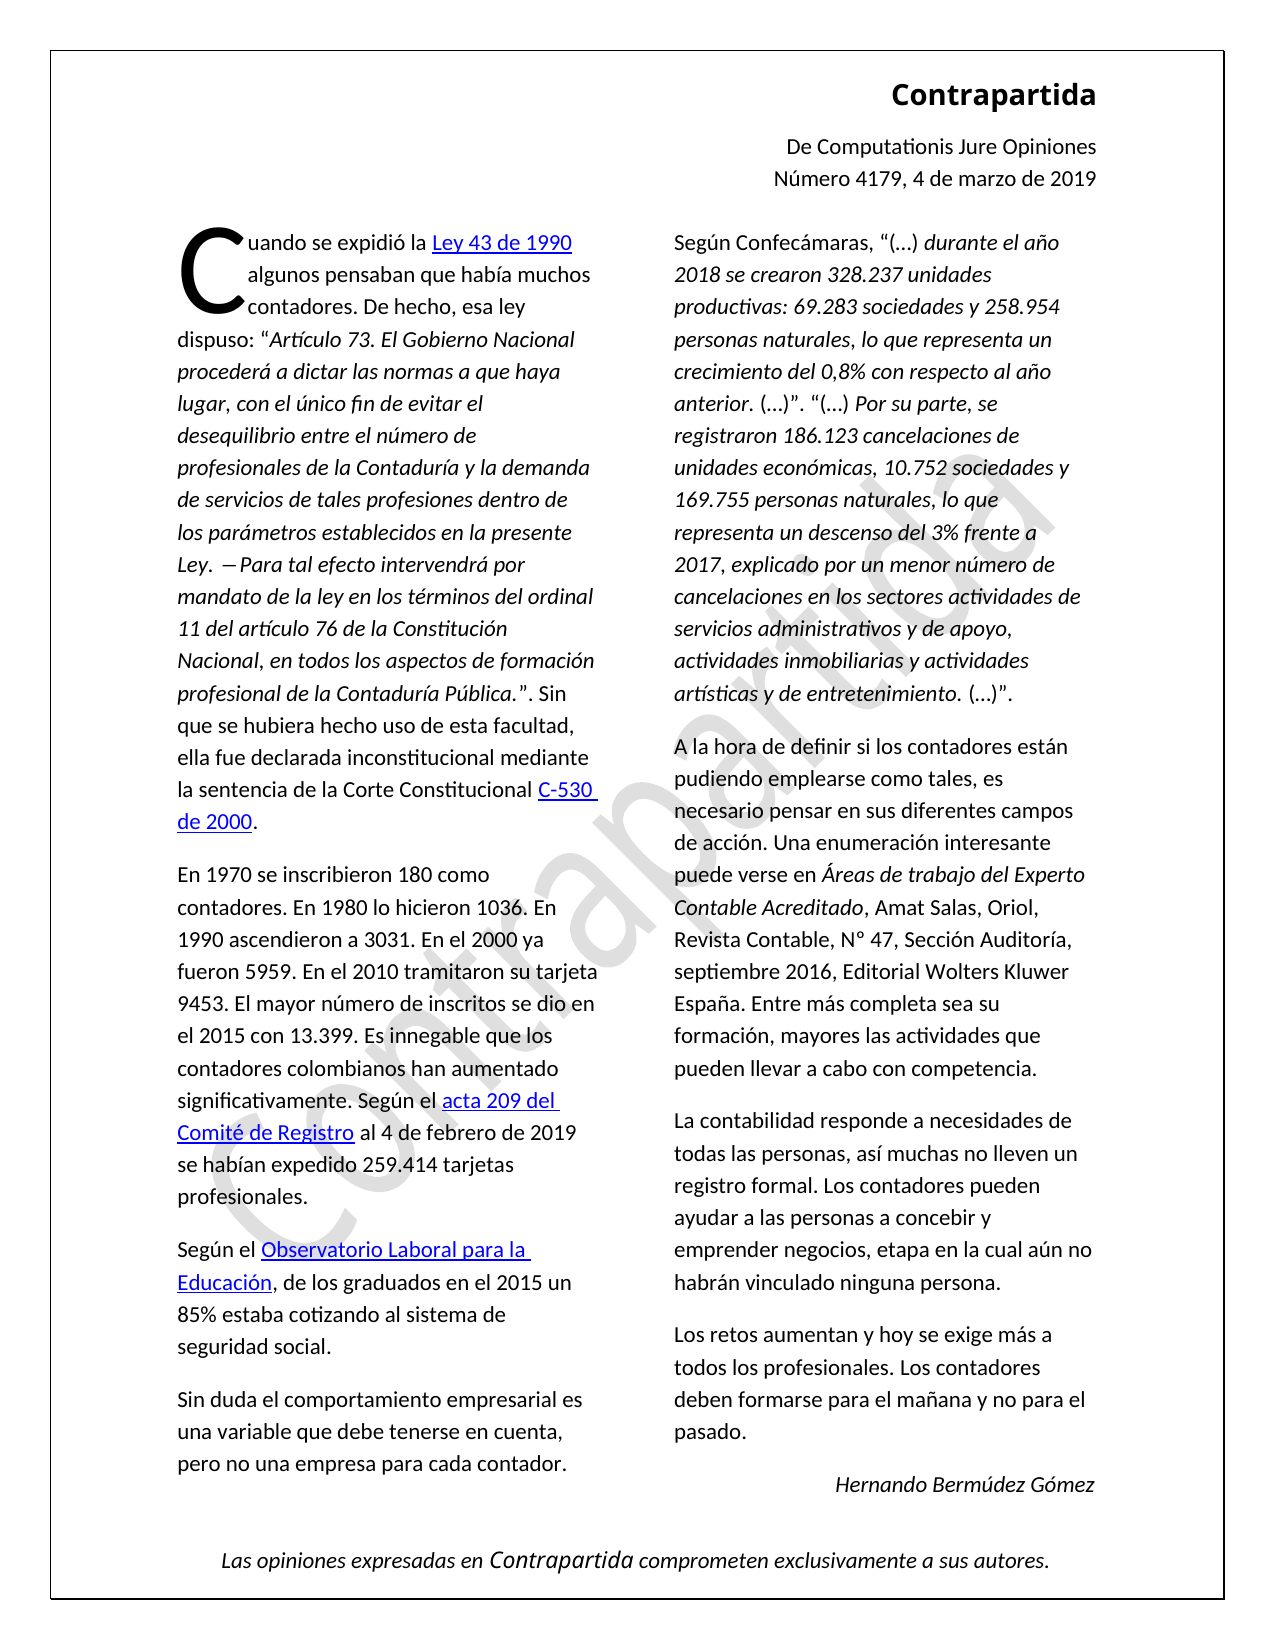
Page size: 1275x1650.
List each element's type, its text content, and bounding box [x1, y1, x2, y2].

text A la hora de definir si los contadores están pudiendo emplearse como tales, es necesario pensar en sus diferentes campos de acción. Una enumeración interesante puede verse en Áreas de trabajo del Experto Contable Acreditado, Amat Salas, Oriol, Revista Contable, Nº 47, Sección Auditoría, septiembre 2016, Editorial Wolters Kluwer España. Entre más completa sea su formación, mayores las actividades que pueden llevar a cabo con competencia. [674, 732, 1097, 1082]
text uando se expidió la Ley 43 de 1990 algunos pensaban que había muchos contadores. De hecho, esa ley dispuso: “Artículo 73. El Gobierno Nacional procederá a dictar las normas a que haya lugar, con el único fin de evitar el desequilibrio entre el número de profesionales de la Contaduría y la demanda de servicios de tales profesiones dentro de los parámetros establecidos en la presente Ley. ―Para tal efecto intervendrá por mandato de la ley en los términos del ordinal 11 del artículo 76 de la Constitución Nacional, en todos los aspectos de formación profesional de la Contaduría Pública.”. Sin que se hubiera hecho uso de esta facultad, ella fue declarada inconstitucional mediante la sentencia de la Corte Constitucional C-530 de 2000. [177, 228, 600, 836]
text La contabilidad responde a necesidades de todas las personas, así muchas no lleven un registro formal. Los contadores pueden ayudar a las personas a concebir y emprender negocios, etapa en la cual aún no habrán vinculado ninguna persona. [674, 1107, 1097, 1296]
text En 1970 se inscribieron 180 como contadores. En 1980 lo hicieron 1036. En 1990 ascendieron a 3031. En el 2000 ya fueron 5959. En el 2010 tramitaron su tarjeta 9453. El mayor número de inscritos se dio en el 2015 con 13.399. Es innegable que los contadores colombianos han aumentado significativamente. Según el acta 209 del Comité de Registro al 4 de febrero de 2019 se habían expedido 259.414 tarjetas profesionales. [177, 861, 600, 1210]
text Sin duda el comportamiento empresarial es una variable que debe tenerse en cuenta, pero no una empresa para cada contador. Según Confecámaras, “(…) durante el año 2018 se crearon 328.237 unidades productivas: 69.283 sociedades y 258.954 personas naturales, lo que representa un crecimiento del 0,8% con respecto al año anterior. (…)”. “(…) Por su parte, se registraron 186.123 cancelaciones de unidades económicas, 10.752 sociedades y 169.755 personas naturales, lo que representa un descenso del 3% frente a 2017, explicado por un menor número de cancelaciones en los sectores actividades de servicios administrativos y de apoyo, actividades inmobiliarias y actividades artísticas y de entretenimiento. (…)”. [674, 228, 1097, 707]
text Hernando Bermúdez Gómez [674, 1470, 1097, 1498]
text Según el Observatorio Laboral para la Educación, de los graduados en el 2015 un 85% estaba cotizando al sistema de seguridad social. [177, 1235, 600, 1360]
text Los retos aumentan y hoy se exige más a todos los profesionales. Los contadores deben formarse para el mañana y no para el pasado. [674, 1321, 1097, 1445]
